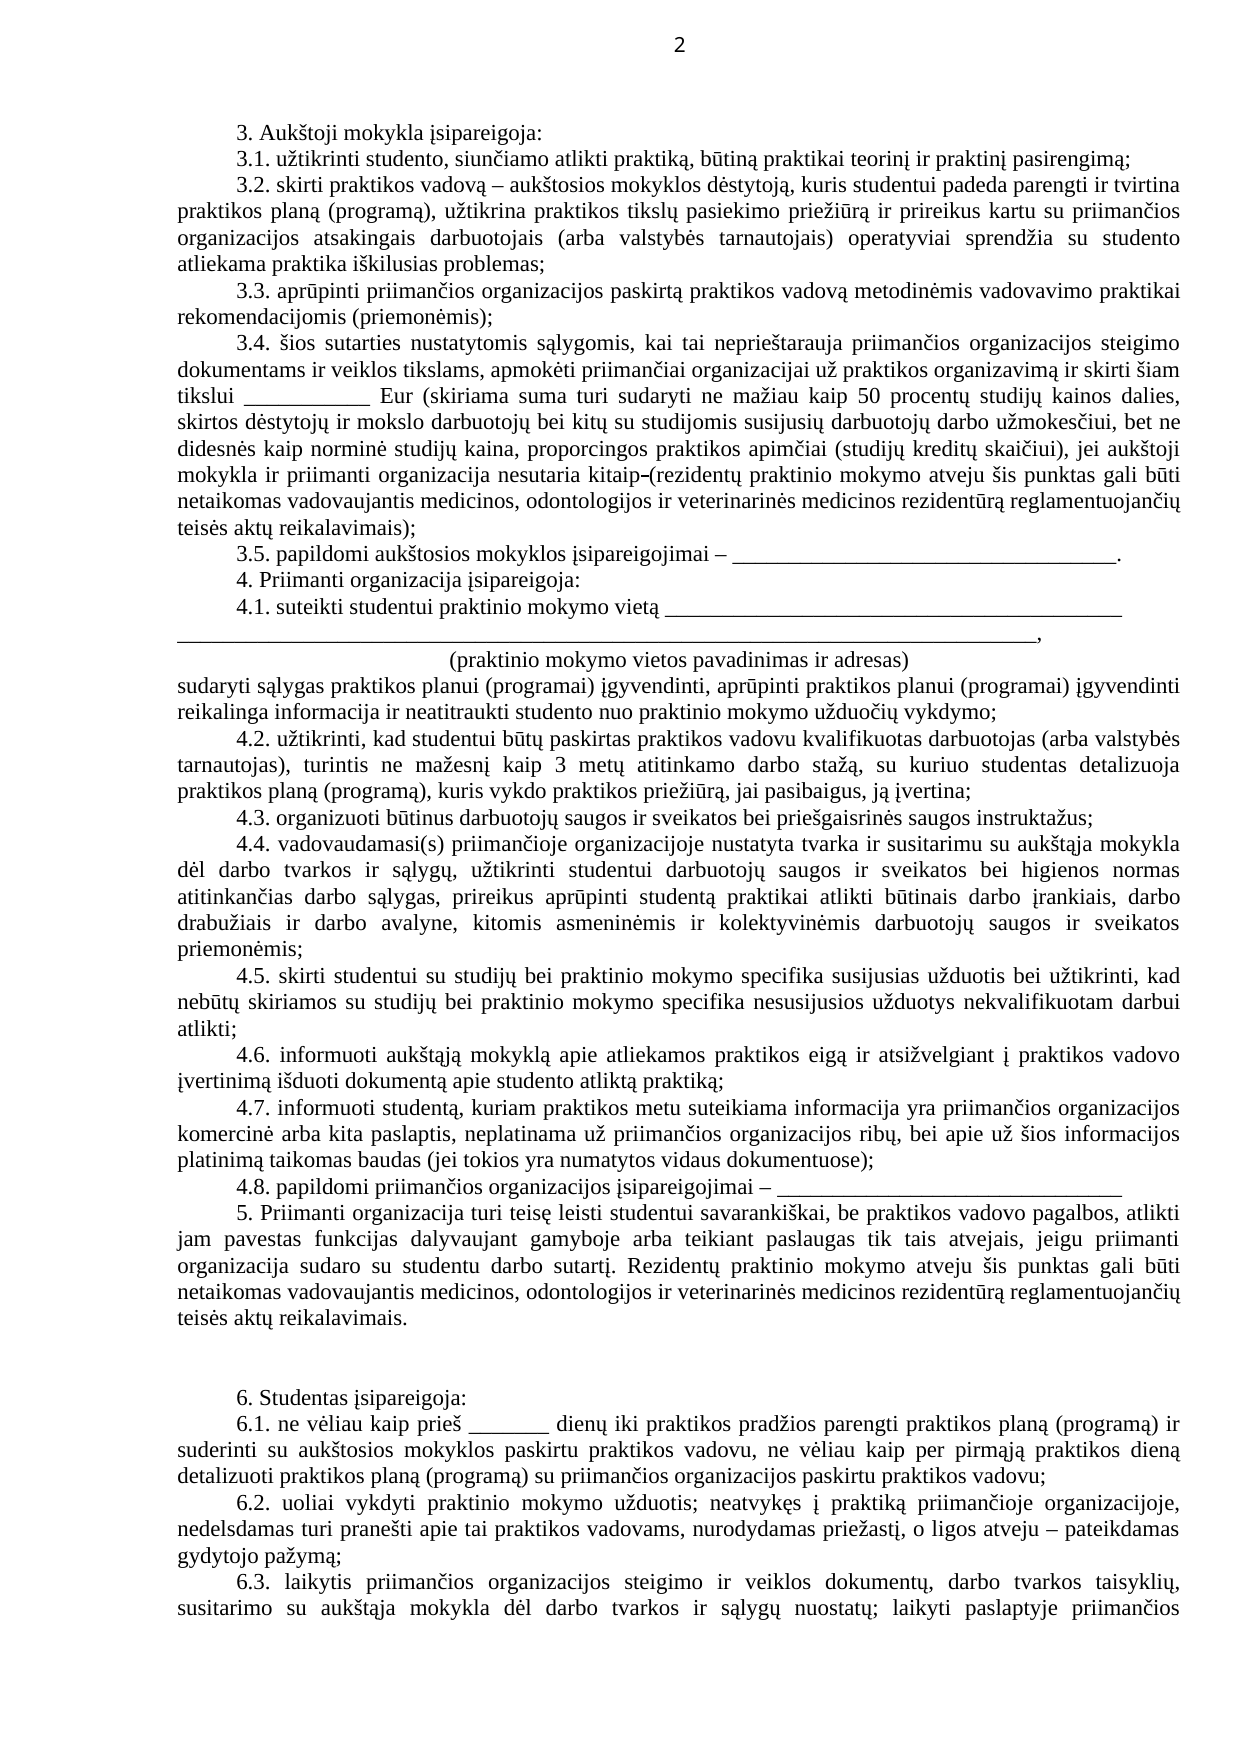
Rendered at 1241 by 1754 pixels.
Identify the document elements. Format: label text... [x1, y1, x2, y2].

text 6.2. uoliai vykdyti praktinio mokymo užduotis; neatvykęs į praktiką priimančioje organizacijoje, nedelsdamas turi pranešti apie tai praktikos vadovams, nurodydamas priežastį, o ligos atveju – pateikdamas gydytojo pažymą; [177, 1489, 1182, 1568]
text 3. Aukštoji mokykla įsipareigoja: [177, 118, 1182, 145]
text 4.3. organizuoti būtinus darbuotojų saugos ir sveikatos bei priešgaisrinės saugos instruktažus; [177, 804, 1182, 830]
text ___________________________________________________________________________, [177, 619, 1182, 646]
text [177, 1568, 1182, 1621]
text 4.1. suteikti studentui praktinio mokymo vietą [177, 593, 1182, 619]
text 3.4. šios sutarties nustatytomis sąlygomis, kai tai neprieštarauja priimančios organizacijos steigimo dokumentams ir veiklos tikslams, apmokėti priimančiai organizacijai už praktikos organizavimą ir skirti šiam tikslui ___________ Eur (skiriama suma turi sudaryti ne mažiau kaip 50 procentų studijų kainos dalies, skirtos dėstytojų ir mokslo darbuotojų bei kitų su studijomis susijusių darbuotojų darbo užmokesčiui, bet ne didesnės kaip norminė studijų kaina, proporcingos praktikos apimčiai (studijų kreditų skaičiui), jei aukštoji mokykla ir priimanti organizacija nesutaria kitaip (rezidentų praktinio mokymo atveju šis punktas gali būti netaikomas vadovaujantis medicinos, odontologijos ir veterinarinės medicinos rezidentūrą reglamentuojančių teisės aktų reikalavimais); [177, 329, 1182, 540]
text 3.1. užtikrinti studento, siunčiamo atlikti praktiką, būtiną praktikai teorinį ir praktinį pasirengimą; [177, 145, 1182, 171]
text 4.7. informuoti studentą, kuriam praktikos metu suteikiama informacija yra priimančios organizacijos komercinė arba kita paslaptis, neplatinama už priimančios organizacijos ribų, bei apie už šios informacijos platinimą taikomas baudas (jei tokios yra numatytos vidaus dokumentuose); [177, 1094, 1182, 1173]
text 4.5. skirti studentui su studijų bei praktinio mokymo specifika susijusias užduotis bei užtikrinti, kad nebūtų skiriamos su studijų bei praktinio mokymo specifika nesusijusios užduotys nekvalifikuotam darbui atlikti; [177, 962, 1182, 1041]
text 4.8. papildomi priimančios organizacijos įsipareigojimai – [177, 1173, 1182, 1199]
text (praktinio mokymo vietos pavadinimas ir adresas) [177, 646, 1182, 672]
text 4.4. vadovaudamasi(s) priimančioje organizacijoje nustatyta tvarka ir susitarimu su aukštąja mokykla dėl darbo tvarkos ir sąlygų, užtikrinti studentui darbuotojų saugos ir sveikatos bei higienos normas atitinkančias darbo sąlygas, prireikus aprūpinti studentą praktikai atlikti būtinais darbo įrankiais, darbo drabužiais ir darbo avalyne, kitomis asmeninėmis ir kolektyvinėmis darbuotojų saugos ir sveikatos priemonėmis; [177, 830, 1182, 962]
text sudaryti sąlygas praktikos planui (programai) įgyvendinti, aprūpinti praktikos planui (programai) įgyvendinti reikalinga informacija ir neatitraukti studento nuo praktinio mokymo užduočių vykdymo; [177, 672, 1182, 725]
text 4. Priimanti organizacija įsipareigoja: [177, 567, 1182, 593]
text 3.3. aprūpinti priimančios organizacijos paskirtą praktikos vadovą metodinėmis vadovavimo praktikai rekomendacijomis (priemonėmis); [177, 277, 1182, 329]
text 3.2. skirti praktikos vadovą – aukštosios mokyklos dėstytoją, kuris studentui padeda parengti ir tvirtina praktikos planą (programą), užtikrina praktikos tikslų pasiekimo priežiūrą ir prireikus kartu su priimančios organizacijos atsakingais darbuotojais (arba valstybės tarnautojais) operatyviai sprendžia su studento atliekama praktika iškilusias problemas; [177, 171, 1182, 277]
text 6.1. ne vėliau kaip prieš _______ dienų iki praktikos pradžios parengti praktikos planą (programą) ir suderinti su aukštosios mokyklos paskirtu praktikos vadovu, ne vėliau kaip per pirmąją praktikos dieną detalizuoti praktikos planą (programą) su priimančios organizacijos paskirtu praktikos vadovu; [177, 1410, 1182, 1489]
text 5. Priimanti organizacija turi teisę leisti studentui savarankiškai, be praktikos vadovo pagalbos, atlikti jam pavestas funkcijas dalyvaujant gamyboje arba teikiant paslaugas tik tais atvejais, jeigu priimanti organizacija sudaro su studentu darbo sutartį. Rezidentų praktinio mokymo atveju šis punktas gali būti netaikomas vadovaujantis medicinos, odontologijos ir veterinarinės medicinos rezidentūrą reglamentuojančių teisės aktų reikalavimais. [177, 1199, 1182, 1331]
text 4.6. informuoti aukštąją mokyklą apie atliekamos praktikos eigą ir atsižvelgiant į praktikos vadovo įvertinimą išduoti dokumentą apie studento atliktą praktiką; [177, 1041, 1182, 1094]
text 6. Studentas įsipareigoja: [177, 1383, 1182, 1410]
text 4.2. užtikrinti, kad studentui būtų paskirtas praktikos vadovu kvalifikuotas darbuotojas (arba valstybės tarnautojas), turintis ne mažesnį kaip 3 metų atitinkamo darbo stažą, su kuriuo studentas detalizuoja praktikos planą (programą), kuris vykdo praktikos priežiūrą, jai pasibaigus, ją įvertina; [177, 725, 1182, 804]
text 3.5. papildomi aukštosios mokyklos įsipareigojimai – . [177, 540, 1182, 567]
